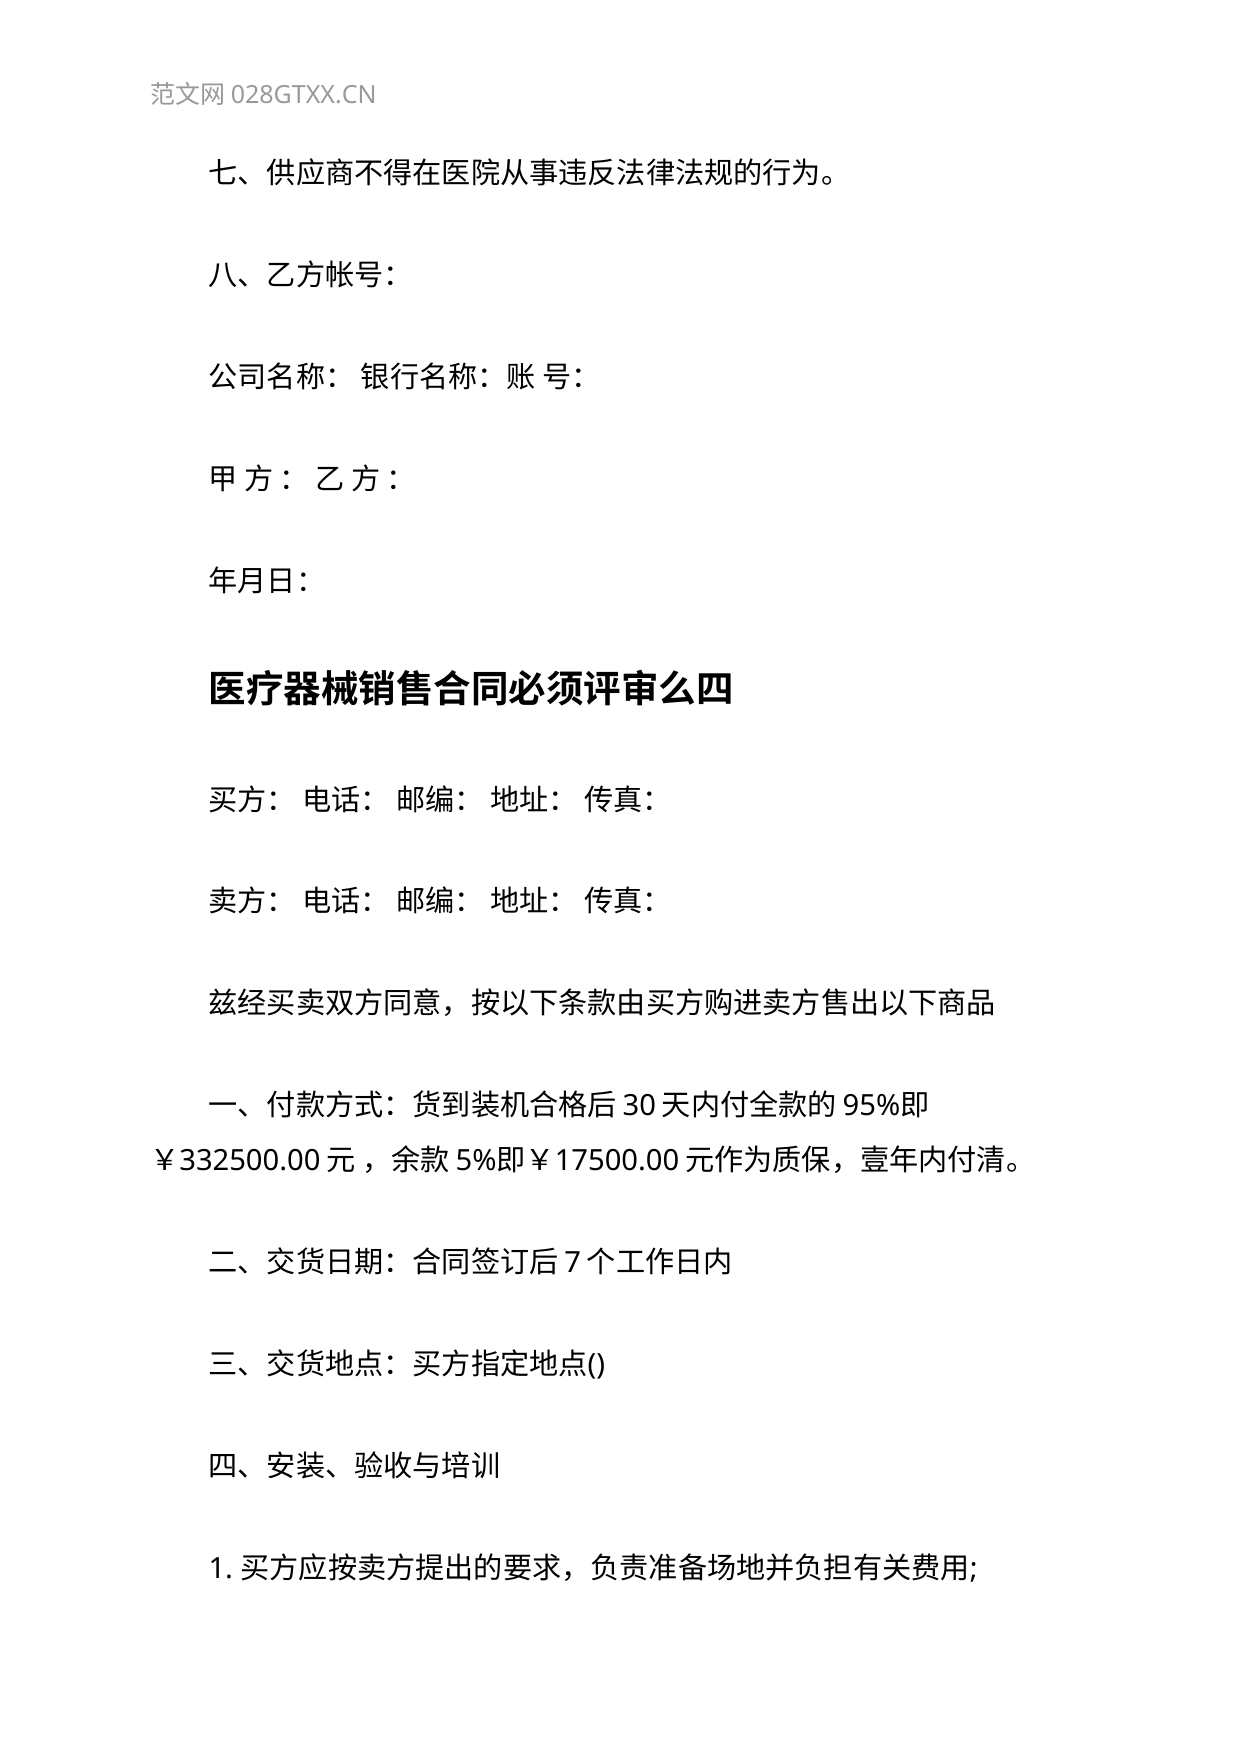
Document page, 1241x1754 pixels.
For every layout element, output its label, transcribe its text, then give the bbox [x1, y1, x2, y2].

text 买方： 电话： 邮编： 地址： 传真： [150, 776, 1090, 818]
text 一、付款方式：货到装机合格后30天内付全款的95%即￥332500.00元 ，余款5%即￥17500.00元作为质保，壹年内付清。 [150, 1082, 1090, 1179]
text 二、交货日期：合同签订后7个工作日内 [150, 1238, 1090, 1281]
text 七、供应商不得在医院从事违反法律法规的行为。 [150, 150, 1090, 192]
text 卖方： 电话： 邮编： 地址： 传真： [150, 878, 1090, 920]
text 八、乙方帐号： [150, 252, 1090, 294]
text 年月日： [150, 557, 1090, 599]
text 三、交货地点：买方指定地点() [150, 1341, 1090, 1383]
text 四、安装、验收与培训 [150, 1442, 1090, 1485]
text 甲 方 ： 乙 方 ： [150, 455, 1090, 498]
text 1. 买方应按卖方提出的要求，负责准备场地并负担有关费用; [150, 1544, 1090, 1587]
text 公司名称： 银行名称：账 号： [150, 353, 1090, 396]
text 医疗器械销售合同必须评审么四 [150, 659, 1090, 713]
text 兹经买卖双方同意，按以下条款由买方购进卖方售出以下商品 [150, 980, 1090, 1022]
